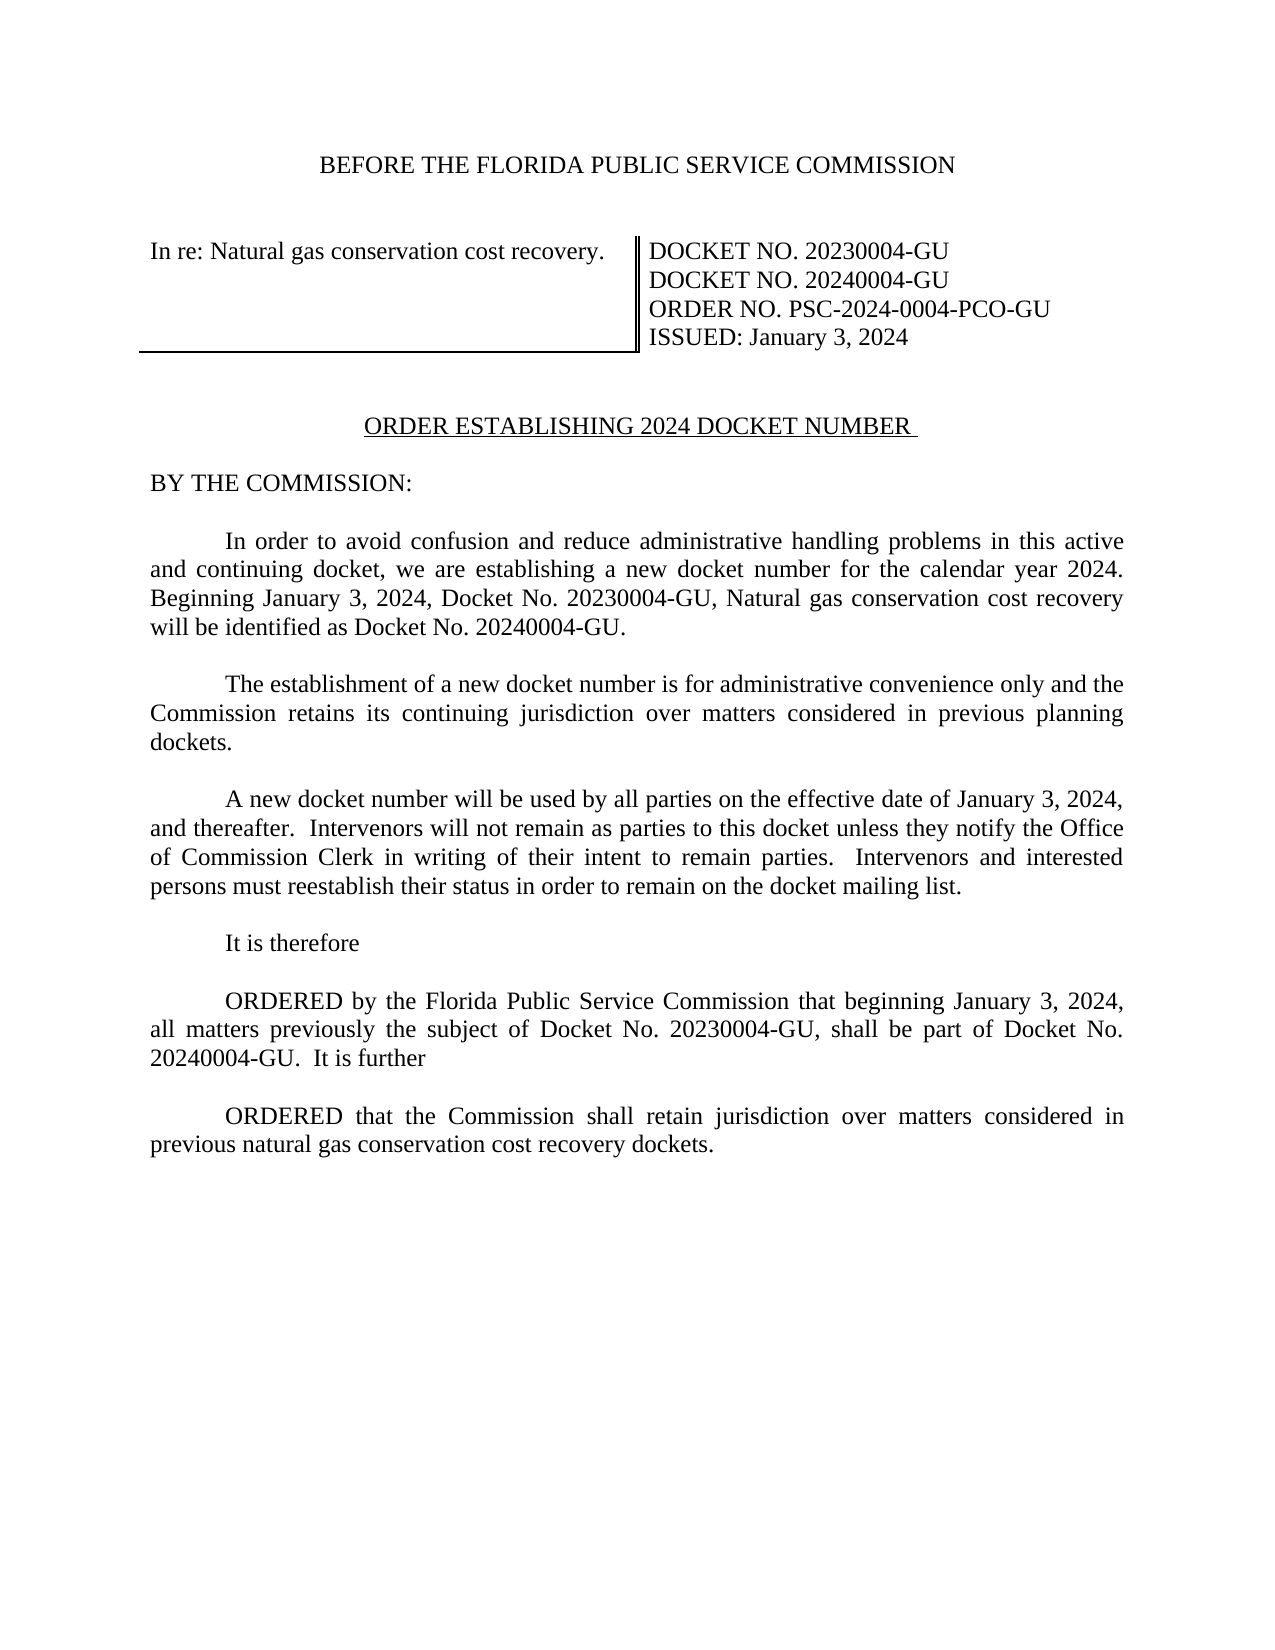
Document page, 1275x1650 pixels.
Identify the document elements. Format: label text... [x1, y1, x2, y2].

text ORDERED by the Florida Public Service Commission that beginning January 3, 2024, all matters previously the subject of Docket No. 20230004-GU, shall be part of Docket No. 20240004-GU. It is further [150, 986, 1125, 1072]
text ORDER ESTABLISHING 2024 DOCKET NUMBER [150, 411, 1125, 439]
text BY THE COMMISSION: [150, 468, 1125, 497]
text ORDERED that the Commission shall retain jurisdiction over matters considered in previous natural gas conservation cost recovery dockets. [150, 1101, 1125, 1158]
text The establishment of a new docket number is for administrative convenience only and the Commission retains its continuing jurisdiction over matters considered in previous planning dockets. [150, 669, 1125, 756]
text In order to avoid confusion and reduce administrative handling problems in this active and continuing docket, we are establishing a new docket number for the calendar year 2024. Beginning January 3, 2024, Docket No. 20230004-GU, Natural gas conservation cost recovery will be identified as Docket No. 20240004-GU. [150, 526, 1125, 641]
table_header DOCKET NO. 20230004-GU DOCKET NO. 20240004-GU ORDER NO. PSC-2024-0004-PCO-GU ISSUED: January 3, 2024 [640, 236, 1136, 351]
table_header In re: Natural gas conservation cost recovery. [139, 236, 635, 351]
subtitle BEFORE THE FLORIDA PUBLIC SERVICE COMMISSION [150, 150, 1125, 179]
text It is therefore [150, 928, 1125, 957]
text A new docket number will be used by all parties on the effective date of January 3, 2024, and thereafter. Intervenors will not remain as parties to this docket unless they notify the Office of Commission Clerk in writing of their intent to remain parties. Intervenors and interested persons must reestablish their status in order to remain on the docket mailing list. [150, 784, 1125, 899]
